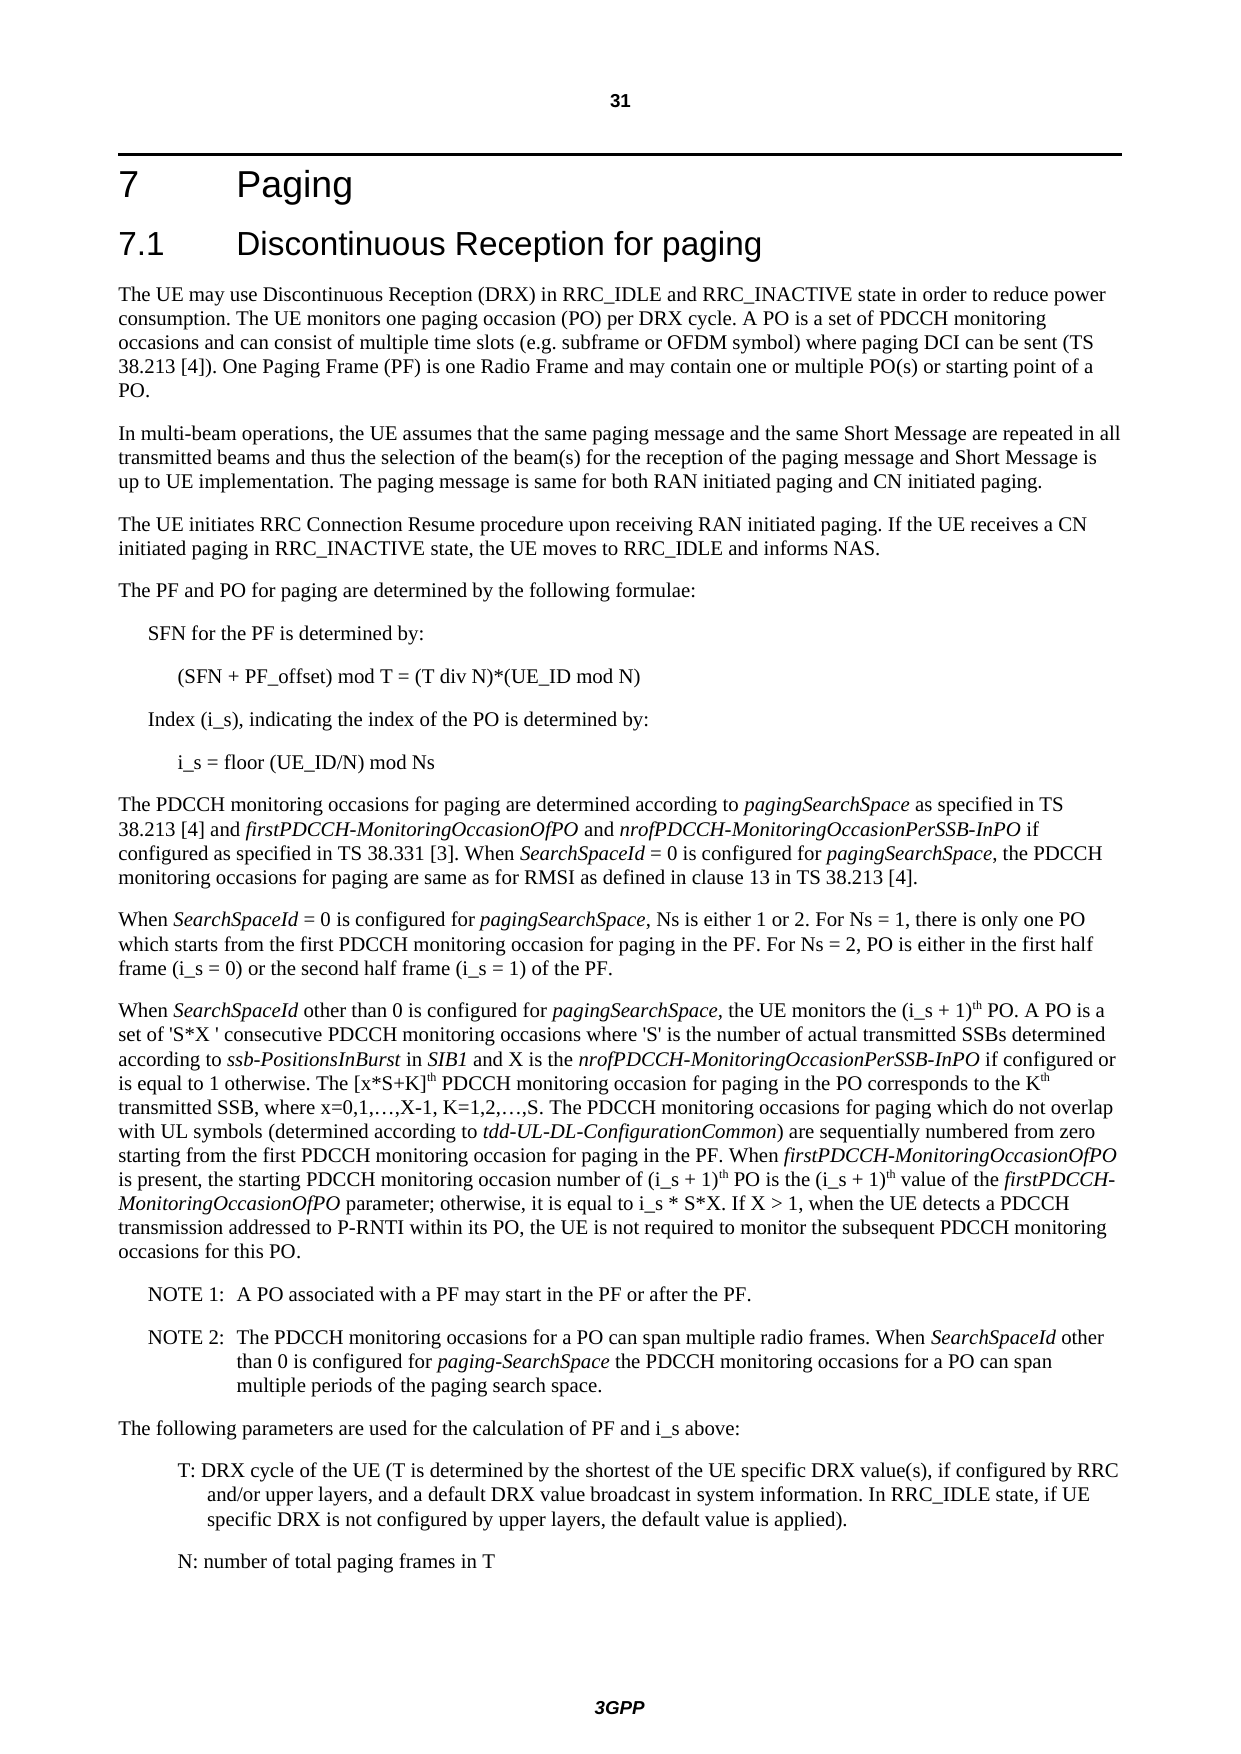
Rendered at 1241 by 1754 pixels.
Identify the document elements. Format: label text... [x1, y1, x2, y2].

text 7.1 Discontinuous Reception for paging [118, 224, 1122, 263]
text SFN for the PF is determined by: [148, 621, 1122, 645]
text N: number of total paging frames in T [177, 1549, 1122, 1573]
text The UE may use Discontinuous Reception (DRX) in RRC_IDLE and RRC_INACTIVE state in order to reduce power consumption. The UE monitors one paging occasion (PO) per DRX cycle. A PO is a set of PDCCH monitoring occasions and can consist of multiple time slots (e.g. subframe or OFDM symbol) where paging DCI can be sent (TS 38.213 [4]). One Paging Frame (PF) is one Radio Frame and may contain one or multiple PO(s) or starting point of a PO. [118, 281, 1122, 402]
text The following parameters are used for the calculation of PF and i_s above: [118, 1416, 1122, 1439]
text 7 Paging [118, 156, 1122, 206]
text NOTE 1: A PO associated with a PF may start in the PF or after the PF. [148, 1282, 1122, 1306]
text T: DRX cycle of the UE (T is determined by the shortest of the UE specific DRX value(s), if configured by RRC and/or upper layers, and a default DRX value broadcast in system information. In RRC_IDLE state, if UE specific DRX is not configured by upper layers, the default value is applied). [177, 1458, 1122, 1531]
text NOTE 2: The PDCCH monitoring occasions for a PO can span multiple radio frames. When SearchSpaceId other than 0 is configured for paging-SearchSpace the PDCCH monitoring occasions for a PO can span multiple periods of the paging search space. [148, 1324, 1122, 1397]
text The PF and PO for paging are determined by the following formulae: [118, 578, 1122, 602]
text When SearchSpaceId = 0 is configured for pagingSearchSpace, Ns is either 1 or 2. For Ns = 1, there is only one PO which starts from the first PDCCH monitoring occasion for paging in the PF. For Ns = 2, PO is either in the first half frame (i_s = 0) or the second half frame (i_s = 1) of the PF. [118, 907, 1122, 979]
text In multi-beam operations, the UE assumes that the same paging message and the same Short Message are repeated in all transmitted beams and thus the selection of the beam(s) for the reception of the paging message and Short Message is up to UE implementation. The paging message is same for both RAN initiated paging and CN initiated paging. [118, 421, 1122, 493]
text i_s = floor (UE_ID/N) mod Ns [177, 749, 1122, 774]
text Index (i_s), indicating the index of the PO is determined by: [148, 707, 1122, 731]
text The PDCCH monitoring occasions for paging are determined according to pagingSearchSpace as specified in TS 38.213 [4] and firstPDCCH-MonitoringOccasionOfPO and nrofPDCCH-MonitoringOccasionPerSSB-InPO if configured as specified in TS 38.331 [3]. When SearchSpaceId = 0 is configured for pagingSearchSpace, the PDCCH monitoring occasions for paging are same as for RMSI as defined in clause 13 in TS 38.213 [4]. [118, 792, 1122, 889]
text When SearchSpaceId other than 0 is configured for pagingSearchSpace, the UE monitors the (i_s + 1)th PO. A PO is a set of 'S*X ' consecutive PDCCH monitoring occasions where 'S' is the number of actual transmitted SSBs determined according to ssb-PositionsInBurst in SIB1 and X is the nrofPDCCH-MonitoringOccasionPerSSB-InPO if configured or is equal to 1 otherwise. The [x*S+K]th PDCCH monitoring occasion for paging in the PO corresponds to the Kth transmitted SSB, where x=0,1,…,X-1, K=1,2,…,S. The PDCCH monitoring occasions for paging which do not overlap with UL symbols (determined according to tdd-UL-DL-ConfigurationCommon) are sequentially numbered from zero starting from the first PDCCH monitoring occasion for paging in the PF. When firstPDCCH-MonitoringOccasionOfPO is present, the starting PDCCH monitoring occasion number of (i_s + 1)th PO is the (i_s + 1)th value of the firstPDCCH-MonitoringOccasionOfPO parameter; otherwise, it is equal to i_s * S*X. If X > 1, when the UE detects a PDCCH transmission addressed to P-RNTI within its PO, the UE is not required to monitor the subsequent PDCCH monitoring occasions for this PO. [118, 998, 1122, 1263]
text The UE initiates RRC Connection Resume procedure upon receiving RAN initiated paging. If the UE receives a CN initiated paging in RRC_INACTIVE state, the UE moves to RRC_IDLE and informs NAS. [118, 511, 1122, 559]
text (SFN + PF_offset) mod T = (T div N)*(UE_ID mod N) [177, 664, 1122, 688]
